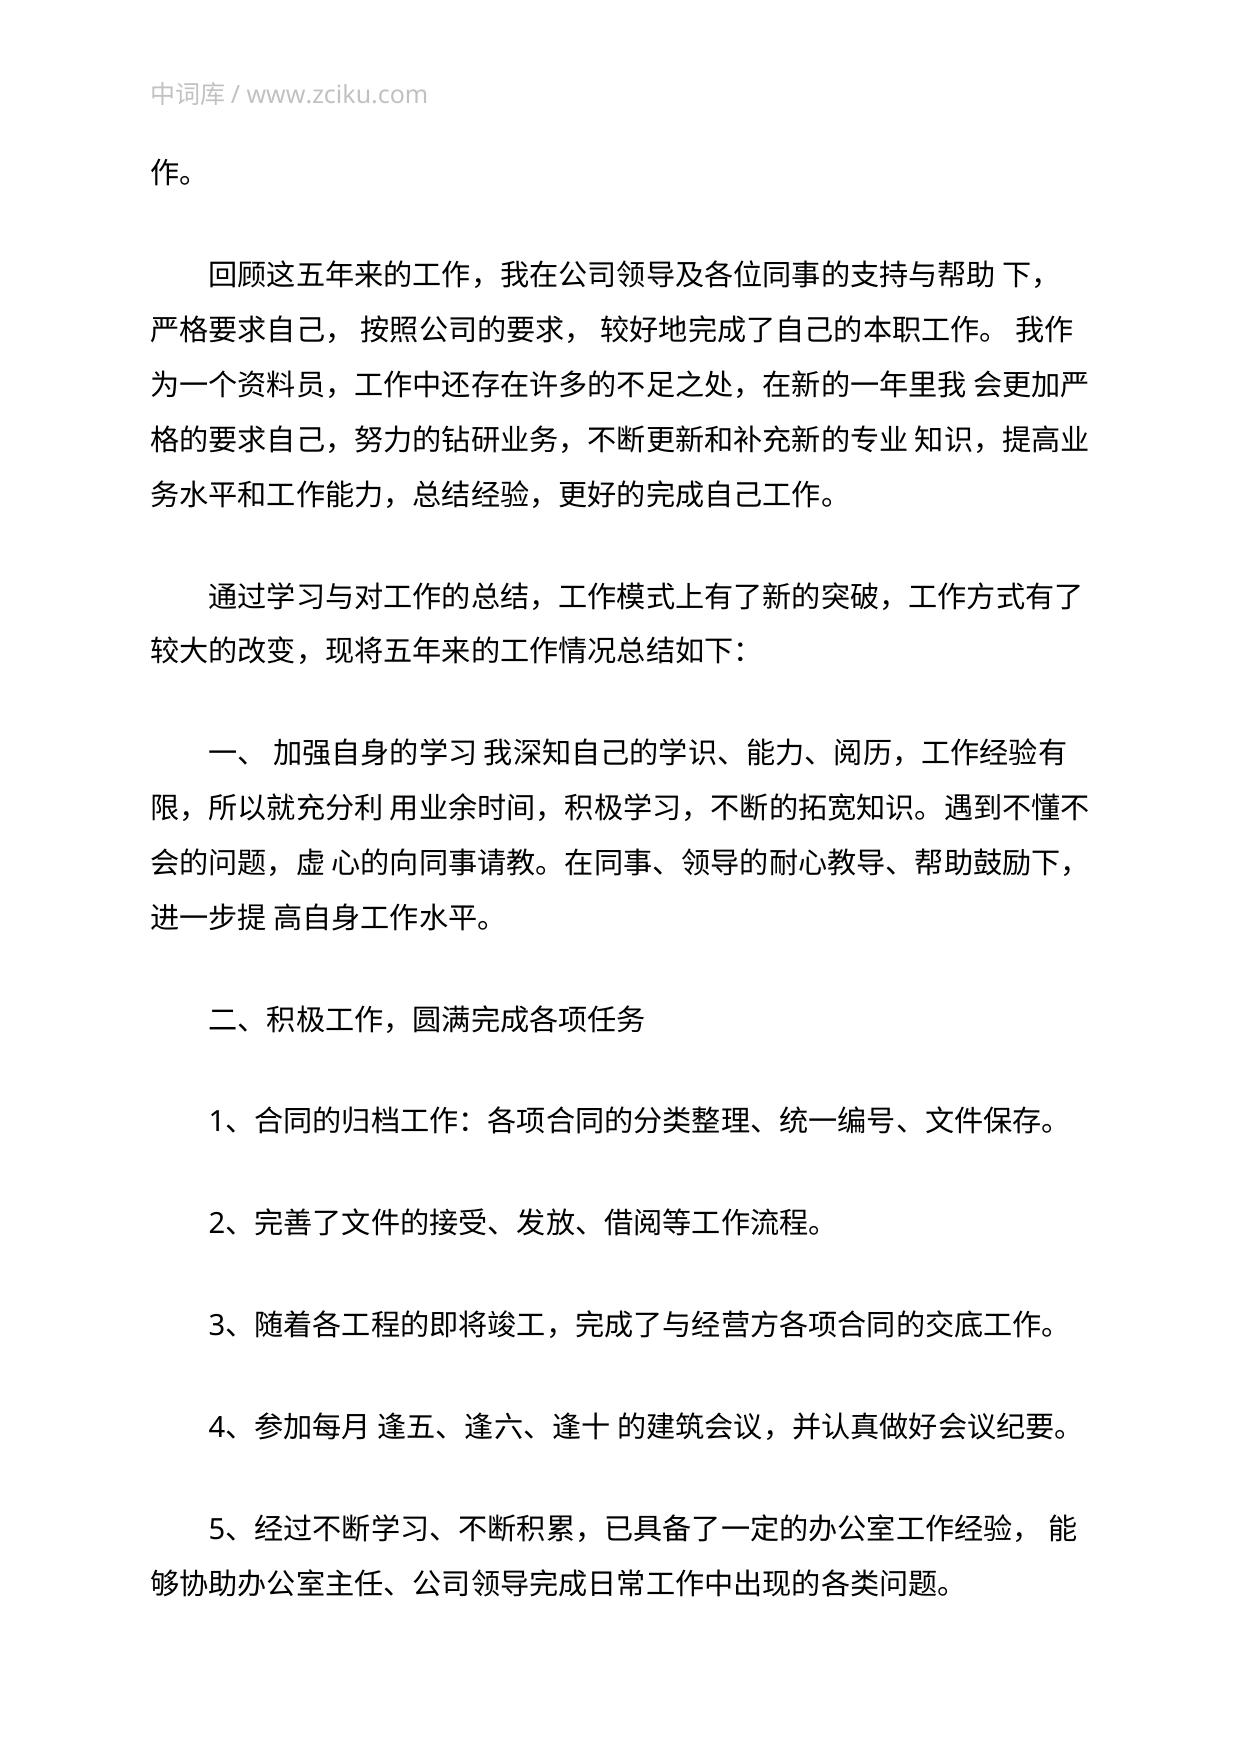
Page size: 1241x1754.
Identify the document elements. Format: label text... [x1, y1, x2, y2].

text 通过学习与对工作的总结，工作模式上有了新的突破，工作方式有了 较大的改变，现将五年来的工作情况总结如下： [150, 573, 1090, 670]
text 回顾这五年来的工作，我在公司领导及各位同事的支持与帮助 下， 严格要求自己， 按照公司的要求， 较好地完成了自己的本职工作。 我作为一个资料员，工作中还存在许多的不足之处，在新的一年里我 会更加严格的要求自己，努力的钻研业务，不断更新和补充新的专业 知识，提高业务水平和工作能力，总结经验，更好的完成自己工作。 [150, 252, 1090, 514]
text 3、随着各工程的即将竣工，完成了与经营方各项合同的交底工作。 [150, 1302, 1090, 1344]
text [150, 150, 1090, 192]
text 5、经过不断学习、不断积累，已具备了一定的办公室工作经验， 能够协助办公室主任、公司领导完成日常工作中出现的各类问题。 [150, 1506, 1090, 1603]
text 4、参加每月 逢五、逢六、逢十 的建筑会议，并认真做好会议纪要。 [150, 1404, 1090, 1446]
text 2、完善了文件的接受、发放、借阅等工作流程。 [150, 1200, 1090, 1242]
text 一、 加强自身的学习 我深知自己的学识、能力、阅历，工作经验有限，所以就充分利 用业余时间，积极学习，不断的拓宽知识。遇到不懂不会的问题，虚 心的向同事请教。在同事、领导的耐心教导、帮助鼓励下，进一步提 高自身工作水平。 [150, 730, 1090, 937]
text 1、合同的归档工作：各项合同的分类整理、统一编号、文件保存。 [150, 1098, 1090, 1140]
text 二、积极工作，圆满完成各项任务 [150, 996, 1090, 1038]
